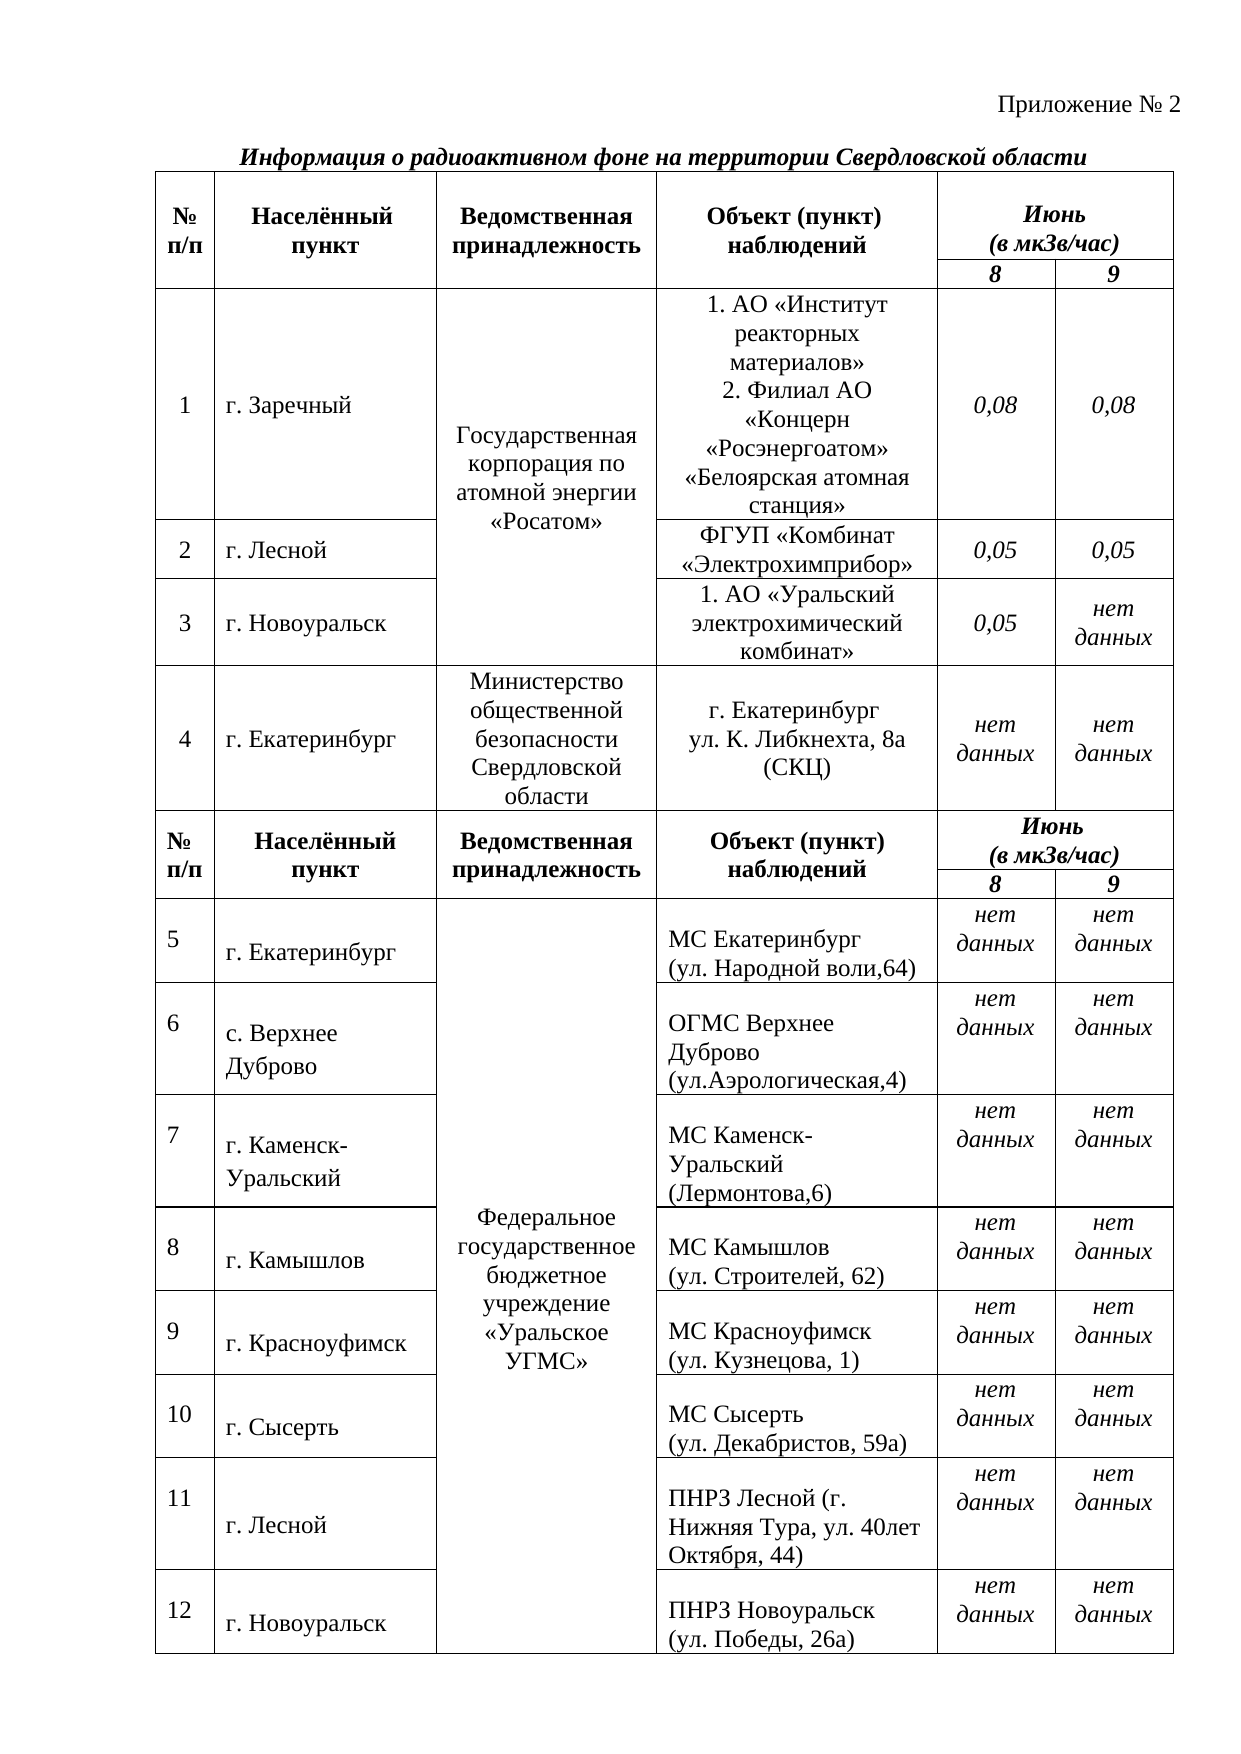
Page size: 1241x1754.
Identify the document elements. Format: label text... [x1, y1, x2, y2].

table_cell нет данных [1056, 1458, 1173, 1569]
table_cell нет данных [1056, 1291, 1173, 1373]
table_cell нет данных [938, 1208, 1055, 1290]
table_cell 0,05 [938, 579, 1055, 665]
table_cell МС Сысерть (ул. Декабристов, 59а) [657, 1375, 937, 1457]
table_cell Июнь (в мкЗв/час) [938, 811, 1173, 868]
table_cell 1. АО «Уральский электрохимический комбинат» [657, 579, 937, 665]
table_cell г. Красноуфимск [215, 1291, 436, 1373]
table_cell нет данных [938, 1291, 1055, 1373]
table_cell г. Екатеринбург ул. К. Либкнехта, 8а (СКЦ) [657, 666, 937, 810]
table_cell Объект (пункт) наблюдений [657, 811, 937, 898]
table_cell 1. АО «Институт реакторных материалов» 2. Филиал АО «Концерн «Росэнергоатом» «Белоярская атомная станция» [657, 289, 937, 519]
table_cell 9 [156, 1291, 214, 1373]
table_header Объект (пункт) наблюдений [657, 172, 937, 288]
table_cell нет данных [1056, 983, 1173, 1094]
table_cell 12 [156, 1570, 214, 1653]
table_cell нет данных [1056, 899, 1173, 982]
table_cell г. Лесной [215, 1458, 436, 1569]
table_cell ПНРЗ Лесной (г. Нижняя Тура, ул. 40лет Октября, 44) [657, 1458, 937, 1569]
table_cell 0,05 [938, 520, 1055, 578]
table_cell Населённый пункт [215, 811, 436, 898]
table_cell нет данных [938, 1095, 1055, 1206]
table_cell Ведомственная принадлежность [437, 811, 656, 898]
table_header Ведомственная принадлежность [437, 172, 656, 288]
table_cell нет данных [938, 666, 1055, 810]
table_cell 0,08 [1056, 289, 1173, 519]
table_cell с. Верхнее Дуброво [215, 983, 436, 1094]
table_cell г. Лесной [215, 520, 436, 578]
table_cell г. Новоуральск [215, 579, 436, 665]
table_cell МС Каменск-Уральский (Лермонтова,6) [657, 1095, 937, 1206]
table_cell 7 [156, 1095, 214, 1206]
table_cell г. Сысерть [215, 1375, 436, 1457]
table_cell нет данных [938, 1375, 1055, 1457]
table_cell г. Камышлов [215, 1208, 436, 1290]
table_cell 8 [938, 260, 1055, 288]
table_cell 0,08 [938, 289, 1055, 519]
table_cell нет данных [1056, 1095, 1173, 1206]
table_cell нет данных [938, 899, 1055, 982]
table_cell 5 [156, 899, 214, 982]
table_cell Государственная корпорация по атомной энергии «Росатом» [437, 289, 656, 665]
table_cell нет данных [938, 1570, 1055, 1653]
table_cell нет данных [1056, 1570, 1173, 1653]
table_cell нет данных [1056, 1208, 1173, 1290]
table_cell 3 [156, 579, 214, 665]
table_cell 9 [1056, 870, 1173, 898]
table_cell МС Красноуфимск (ул. Кузнецова, 1) [657, 1291, 937, 1373]
table_cell нет данных [938, 1458, 1055, 1569]
text Информация о радиоактивном фоне на территории Свердловской области [148, 142, 1181, 171]
table_cell 8 [938, 870, 1055, 898]
text Приложение № 2 [148, 89, 1181, 117]
table_cell Федеральное государственное бюджетное учреждение «Уральское УГМС» [437, 899, 656, 1653]
table_cell ФГУП «Комбинат «Электрохимприбор» [657, 520, 937, 578]
table_cell г. Заречный [215, 289, 436, 519]
table_cell № п/п [156, 811, 214, 898]
table_cell нет данных [1056, 579, 1173, 665]
table_cell нет данных [1056, 666, 1173, 810]
table_cell Министерство общественной безопасности Свердловской области [437, 666, 656, 810]
table_cell МС Екатеринбург (ул. Народной воли,64) [657, 899, 937, 982]
table_cell 2 [156, 520, 214, 578]
table_cell 6 [156, 983, 214, 1094]
table_cell МС Камышлов (ул. Строителей, 62) [657, 1208, 937, 1290]
table_header Июнь (в мкЗв/час) [938, 172, 1173, 258]
table_cell г. Каменск-Уральский [215, 1095, 436, 1206]
table_cell г. Екатеринбург [215, 666, 436, 810]
table_cell 8 [156, 1208, 214, 1290]
table_header № п/п [156, 172, 214, 288]
table_cell ПНРЗ Новоуральск (ул. Победы, 26а) [657, 1570, 937, 1653]
table_cell нет данных [1056, 1375, 1173, 1457]
table_cell 1 [156, 289, 214, 519]
table_cell г. Екатеринбург [215, 899, 436, 982]
table_cell 10 [156, 1375, 214, 1457]
table_cell ОГМС Верхнее Дуброво (ул.Аэрологическая,4) [657, 983, 937, 1094]
table_cell 11 [156, 1458, 214, 1569]
table_cell 0,05 [1056, 520, 1173, 578]
table_cell 4 [156, 666, 214, 810]
table_cell г. Новоуральск [215, 1570, 436, 1653]
table_header Населённый пункт [215, 172, 436, 288]
table_cell нет данных [938, 983, 1055, 1094]
table_cell 9 [1056, 260, 1173, 288]
